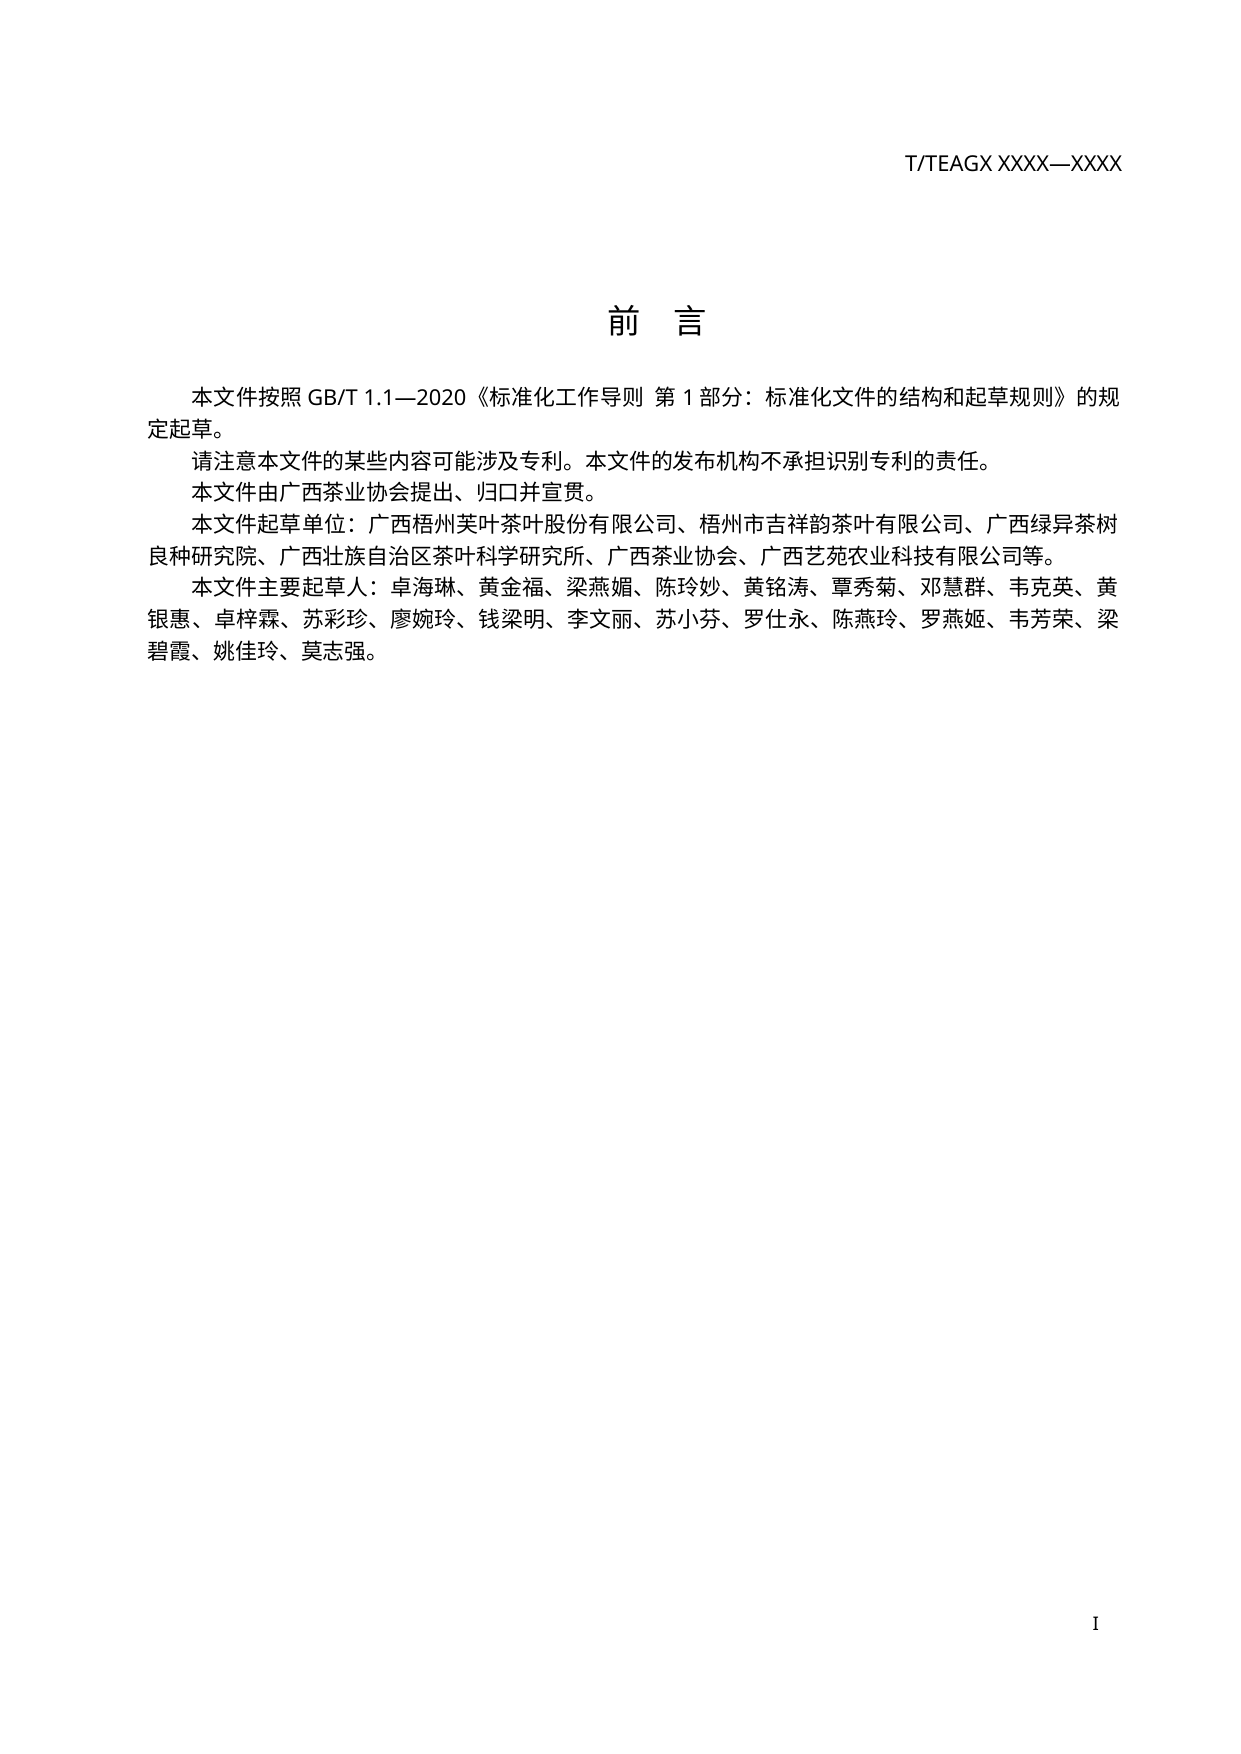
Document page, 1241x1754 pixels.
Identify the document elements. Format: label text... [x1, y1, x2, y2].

text 本文件按照GB/T 1.1—2020《标准化工作导则 第1部分：标准化文件的结构和起草规则》的规定起草。 [148, 380, 1122, 444]
text 本文件起草单位：广西梧州芙叶茶叶股份有限公司、梧州市吉祥韵茶叶有限公司、广西绿异茶树良种研究院、广西壮族自治区茶叶科学研究所、广西茶业协会、广西艺苑农业科技有限公司等。 [148, 507, 1122, 570]
text 本文件主要起草人：卓海琳、黄金福、梁燕媚、陈玲妙、黄铭涛、覃秀菊、邓慧群、韦克英、黄银惠、卓梓霖、苏彩珍、廖婉玲、钱梁明、李文丽、苏小芬、罗仕永、陈燕玲、罗燕姬、韦芳荣、梁碧霞、姚佳玲、莫志强。 [148, 570, 1122, 665]
text 请注意本文件的某些内容可能涉及专利。本文件的发布机构不承担识别专利的责任。 [148, 444, 1122, 475]
text 本文件由广西茶业协会提出、归口并宣贯。 [148, 475, 1122, 507]
text 前言 [148, 294, 1122, 343]
